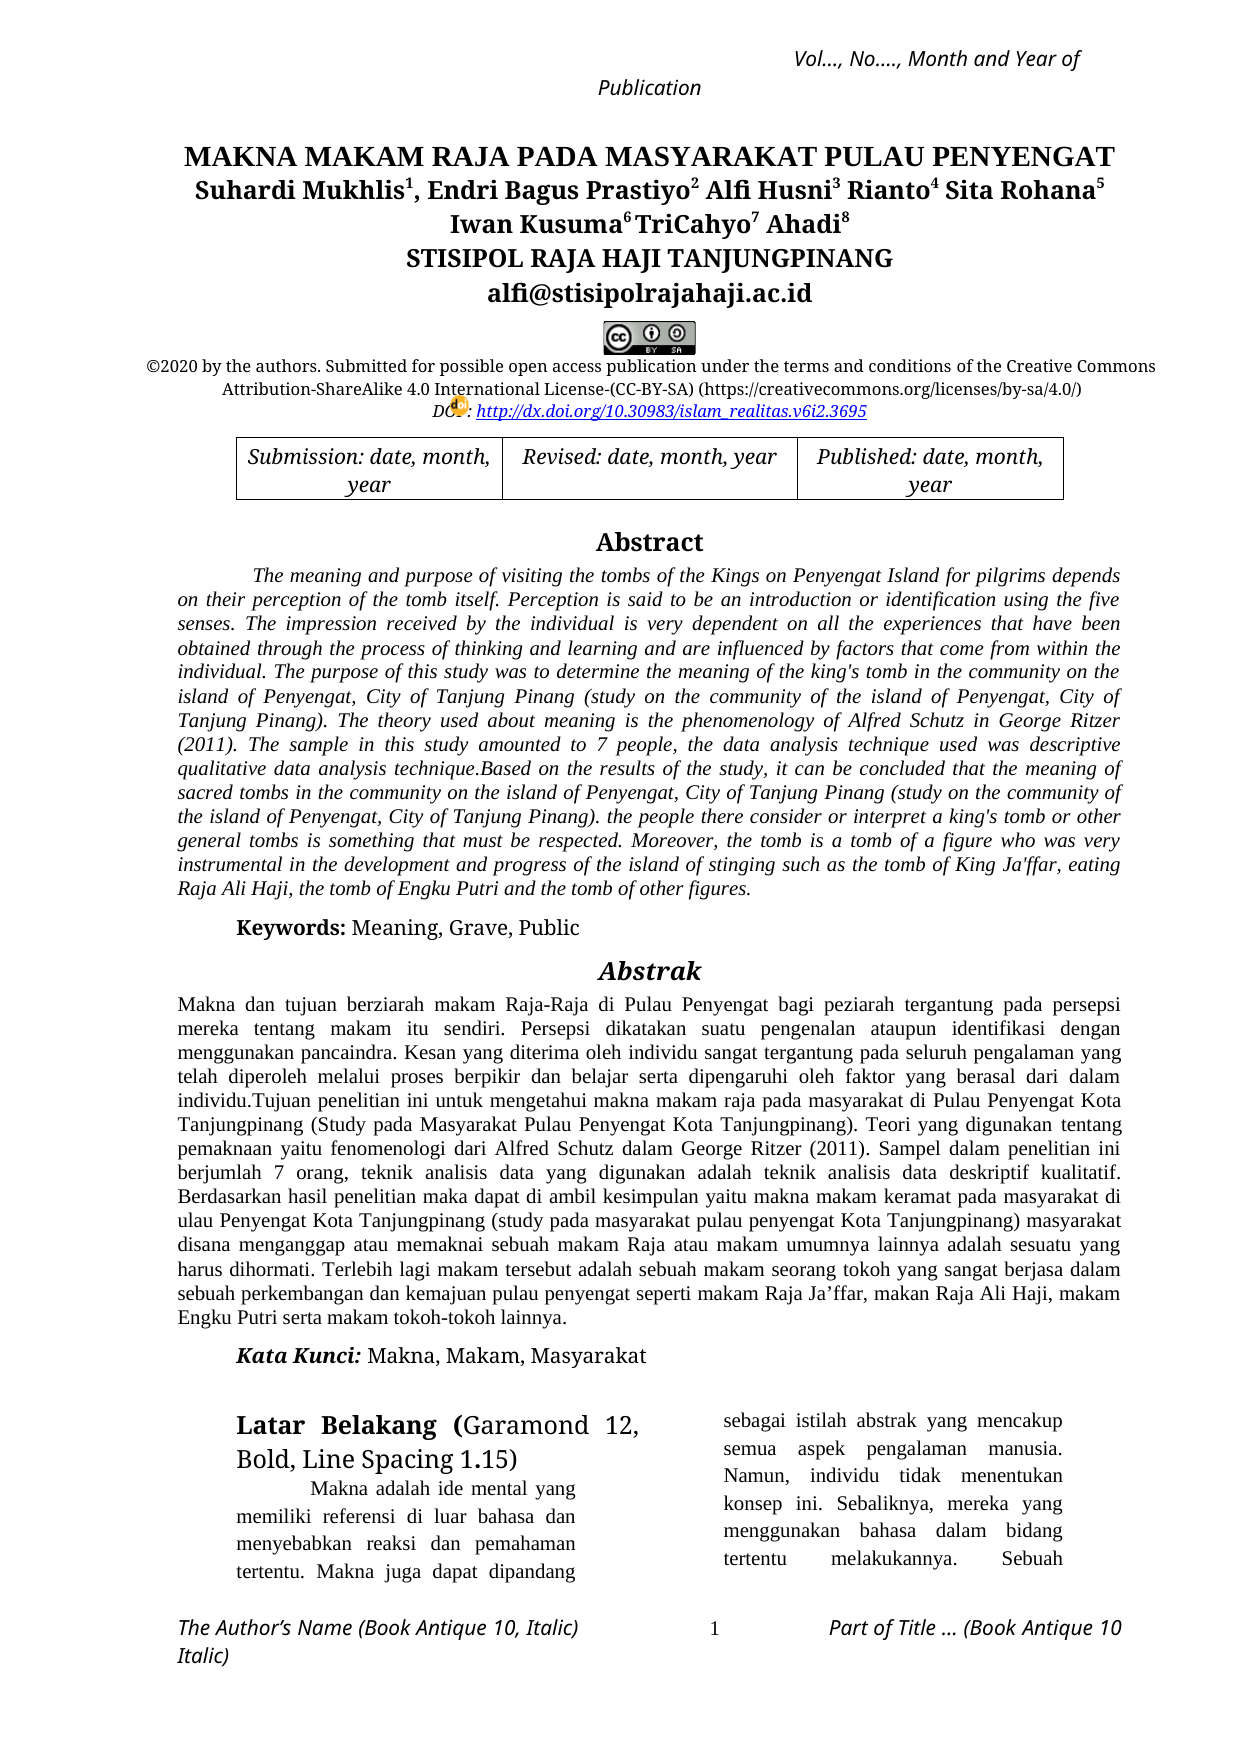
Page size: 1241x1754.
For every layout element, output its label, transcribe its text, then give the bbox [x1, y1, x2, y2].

text Abstract [236, 525, 1063, 559]
text Makna dan tujuan berziarah makam Raja-Raja di Pulau Penyengat bagi peziarah tergantung pada persepsi mereka tentang makam itu sendiri. Persepsi dikatakan suatu pengenalan ataupun identifikasi dengan menggunakan pancaindra. Kesan yang diterima oleh individu sangat tergantung pada seluruh pengalaman yang telah diperoleh melalui proses berpikir dan belajar serta dipengaruhi oleh faktor yang berasal dari dalam individu.Tujuan penelitian ini untuk mengetahui makna makam raja pada masyarakat di Pulau Penyengat Kota Tanjungpinang (Study pada Masyarakat Pulau Penyengat Kota Tanjungpinang). Teori yang digunakan tentang pemaknaan yaitu fenomenologi dari Alfred Schutz dalam George Ritzer (2011). Sampel dalam penelitian ini berjumlah 7 orang, teknik analisis data yang digunakan adalah teknik analisis data deskriptif kualitatif. Berdasarkan hasil penelitian maka dapat di ambil kesimpulan yaitu makna makam keramat pada masyarakat di ulau Penyengat Kota Tanjungpinang (study pada masyarakat pulau penyengat Kota Tanjungpinang) masyarakat disana menganggap atau memaknai sebuah makam Raja atau makam umumnya lainnya adalah sesuatu yang harus dihormati. Terlebih lagi makam tersebut adalah sebuah makam seorang tokoh yang sangat berjasa dalam sebuah perkembangan dan kemajuan pulau penyengat seperti makam Raja Ja’ffar, makan Raja Ali Haji, makam Engku Putri serta makam tokoh-tokoh lainnya. [177, 992, 1122, 1329]
text Suhardi Mukhlis1, Endri Bagus Prastiyo2 Alfi Husni3 Rianto4 Sita Rohana5 Iwan Kusuma6 TriCahyo7 Ahadi8 [177, 173, 1122, 241]
text DOI : http://dx.doi.org/10.30983/islam_realitas.v6i2.3695 [177, 400, 1122, 423]
picture [603, 321, 696, 355]
table_header Submission: date, month, year [237, 438, 502, 499]
text STISIPOL RAJA HAJI TANJUNGPINANG [177, 241, 1122, 275]
text alfi@stisipolrajahaji.ac.id [177, 275, 1122, 309]
text Latar Belakang (Garamond 12, Bold, Line Spacing 1.15) [236, 1408, 639, 1476]
text ©2020 by the authors. Submitted for possible open access publication under the terms and conditions of the Creative Commons [103, 354, 1186, 377]
text Keywords: Meaning, Grave, Public [236, 913, 1063, 941]
text Attribution-ShareAlike 4.0 International License-(CC-BY-SA) (https://creativecommons.org/licenses/by-sa/4.0/) [74, 377, 1230, 400]
table_header Revised: date, month, year [503, 438, 797, 499]
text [236, 1476, 576, 1583]
text Kata Kunci: Makna, Makam, Masyarakat [236, 1341, 1063, 1369]
picture [450, 395, 469, 416]
text Abstrak [177, 953, 1122, 988]
text MAKNA MAKAM RAJA PADA MASYARAKAT PULAU PENYENGAT [177, 139, 1122, 173]
text The meaning and purpose of visiting the tombs of the Kings on Penyengat Island for pilgrims depends on their perception of the tomb itself. Perception is said to be an introduction or identification using the five senses. The impression received by the individual is very dependent on all the experiences that have been obtained through the process of thinking and learning and are influenced by factors that come from within the individual. The purpose of this study was to determine the meaning of the king's tomb in the community on the island of Penyengat, City of Tanjung Pinang (study on the community of the island of Penyengat, City of Tanjung Pinang). The theory used about meaning is the phenomenology of Alfred Schutz in George Ritzer (2011). The sample in this study amounted to 7 people, the data analysis technique used was descriptive qualitative data analysis technique.Based on the results of the study, it can be concluded that the meaning of sacred tombs in the community on the island of Penyengat, City of Tanjung Pinang (study on the community of the island of Penyengat, City of Tanjung Pinang). the people there consider or interpret a king's tomb or other general tombs is something that must be respected. Moreover, the tomb is a tomb of a figure who was very instrumental in the development and progress of the island of stinging such as the tomb of King Ja'ffar, eating Raja Ali Haji, the tomb of Engku Putri and the tomb of other figures. [177, 563, 1122, 900]
table_header Published: date, month, year [798, 438, 1063, 499]
